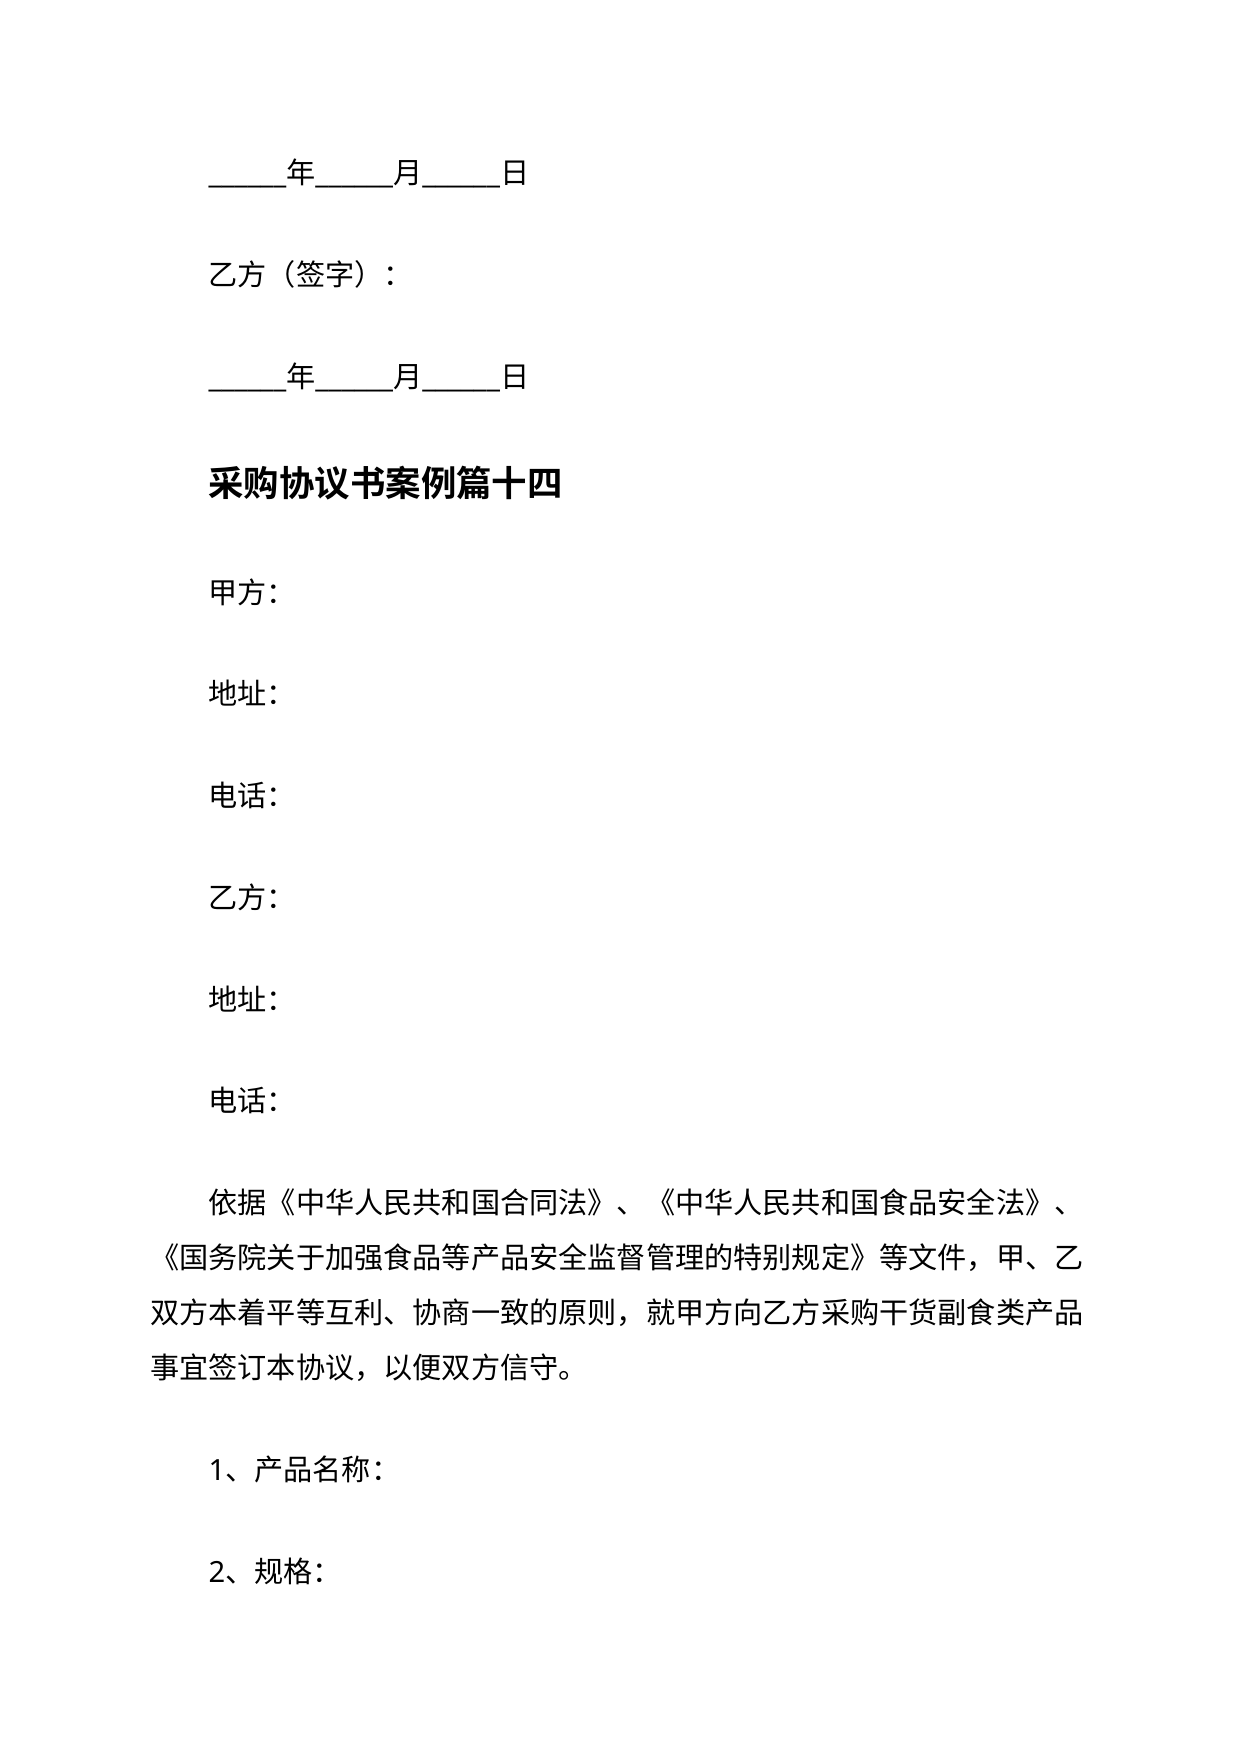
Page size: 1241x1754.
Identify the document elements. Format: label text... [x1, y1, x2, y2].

text 采购协议书案例篇十四 [150, 456, 1090, 507]
text ______年______月______日 [150, 354, 1090, 396]
text 乙方（签字）： [150, 252, 1090, 294]
text ______年______月______日 [150, 150, 1090, 192]
text 1、产品名称： [150, 1446, 1090, 1489]
text 地址： [150, 976, 1090, 1018]
text 电话： [150, 1078, 1090, 1120]
text 地址： [150, 671, 1090, 713]
text 乙方： [150, 874, 1090, 917]
text 电话： [150, 773, 1090, 815]
text 2、规格： [150, 1548, 1090, 1591]
text 依据《中华人民共和国合同法》、《中华人民共和国食品安全法》、《国务院关于加强食品等产品安全监督管理的特别规定》等文件，甲、乙双方本着平等互利、协商一致的原则，就甲方向乙方采购干货副食类产品事宜签订本协议，以便双方信守。 [150, 1180, 1090, 1387]
text 甲方： [150, 569, 1090, 611]
